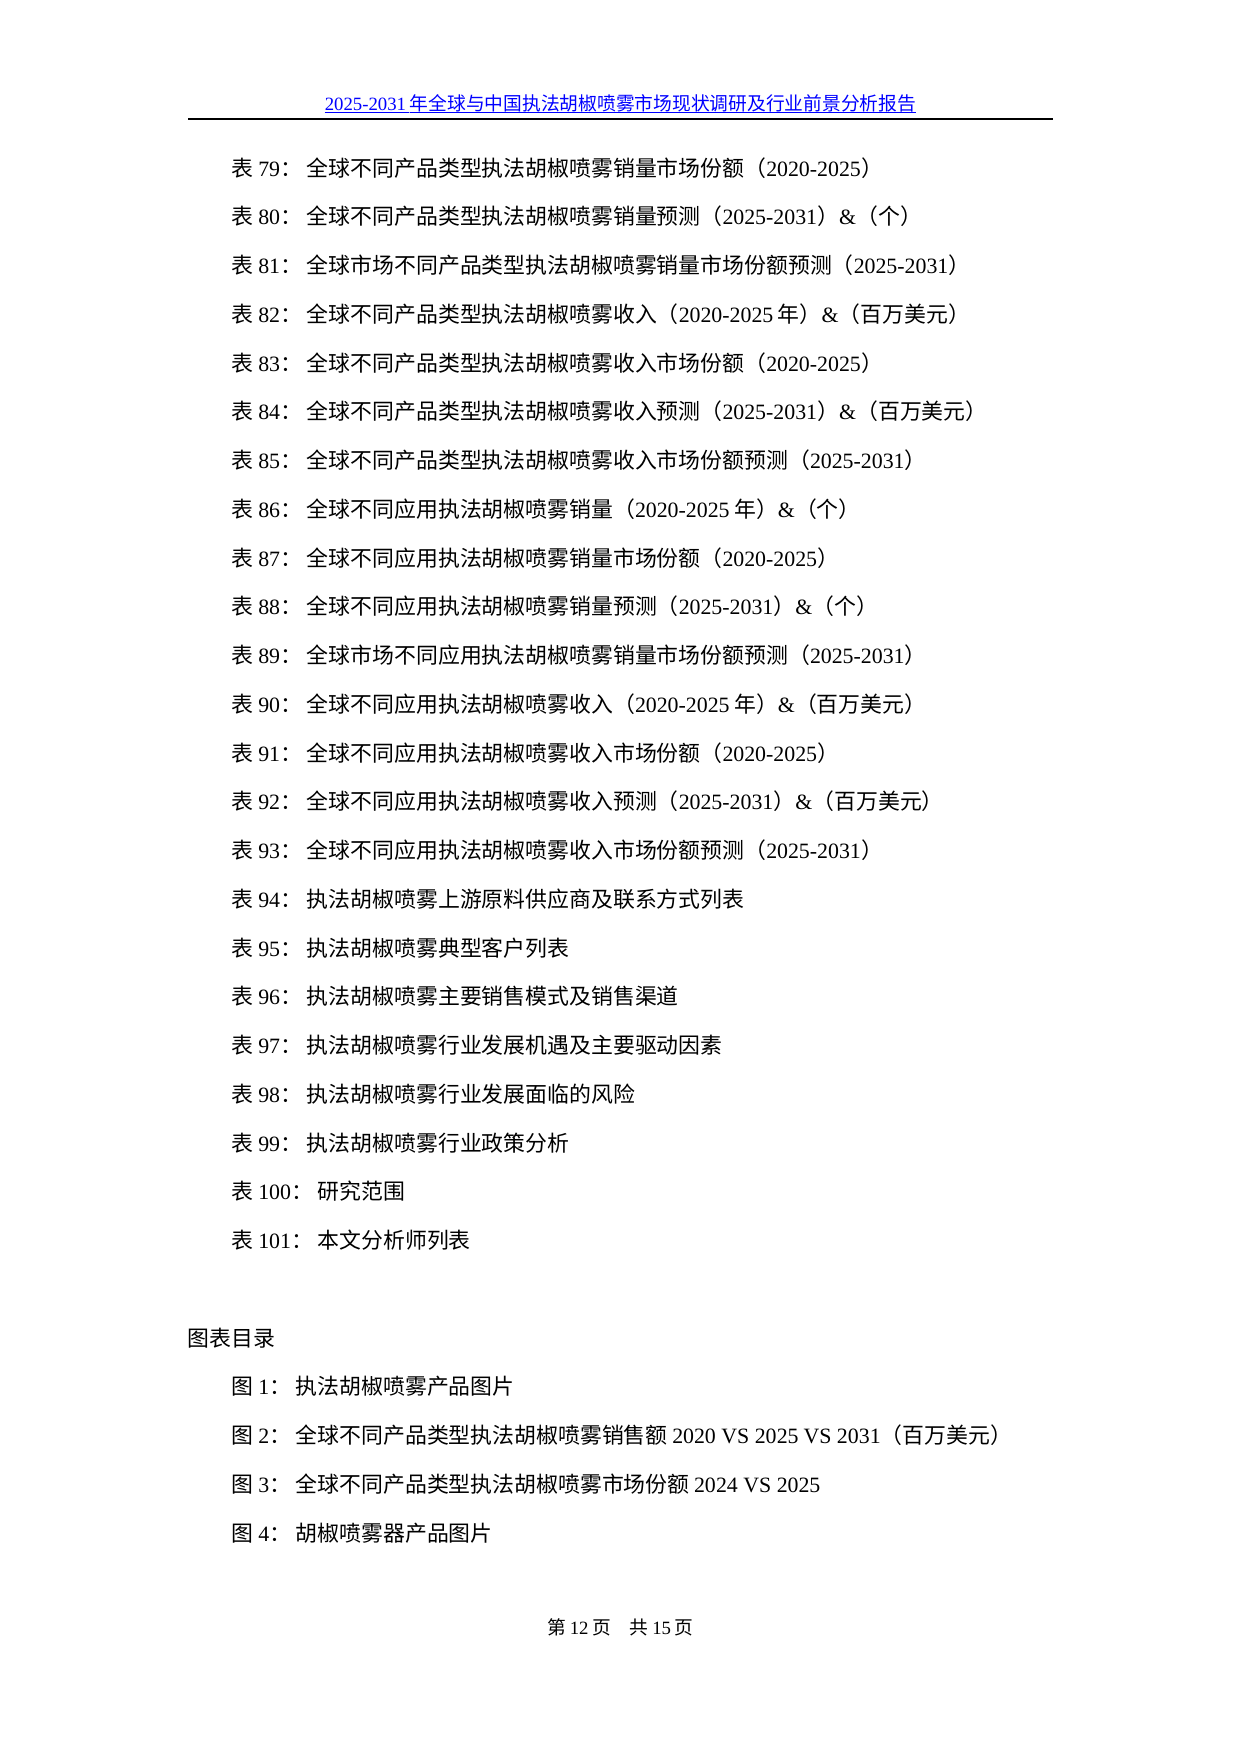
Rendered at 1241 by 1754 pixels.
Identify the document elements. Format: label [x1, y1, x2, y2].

text [187, 150, 1053, 1548]
